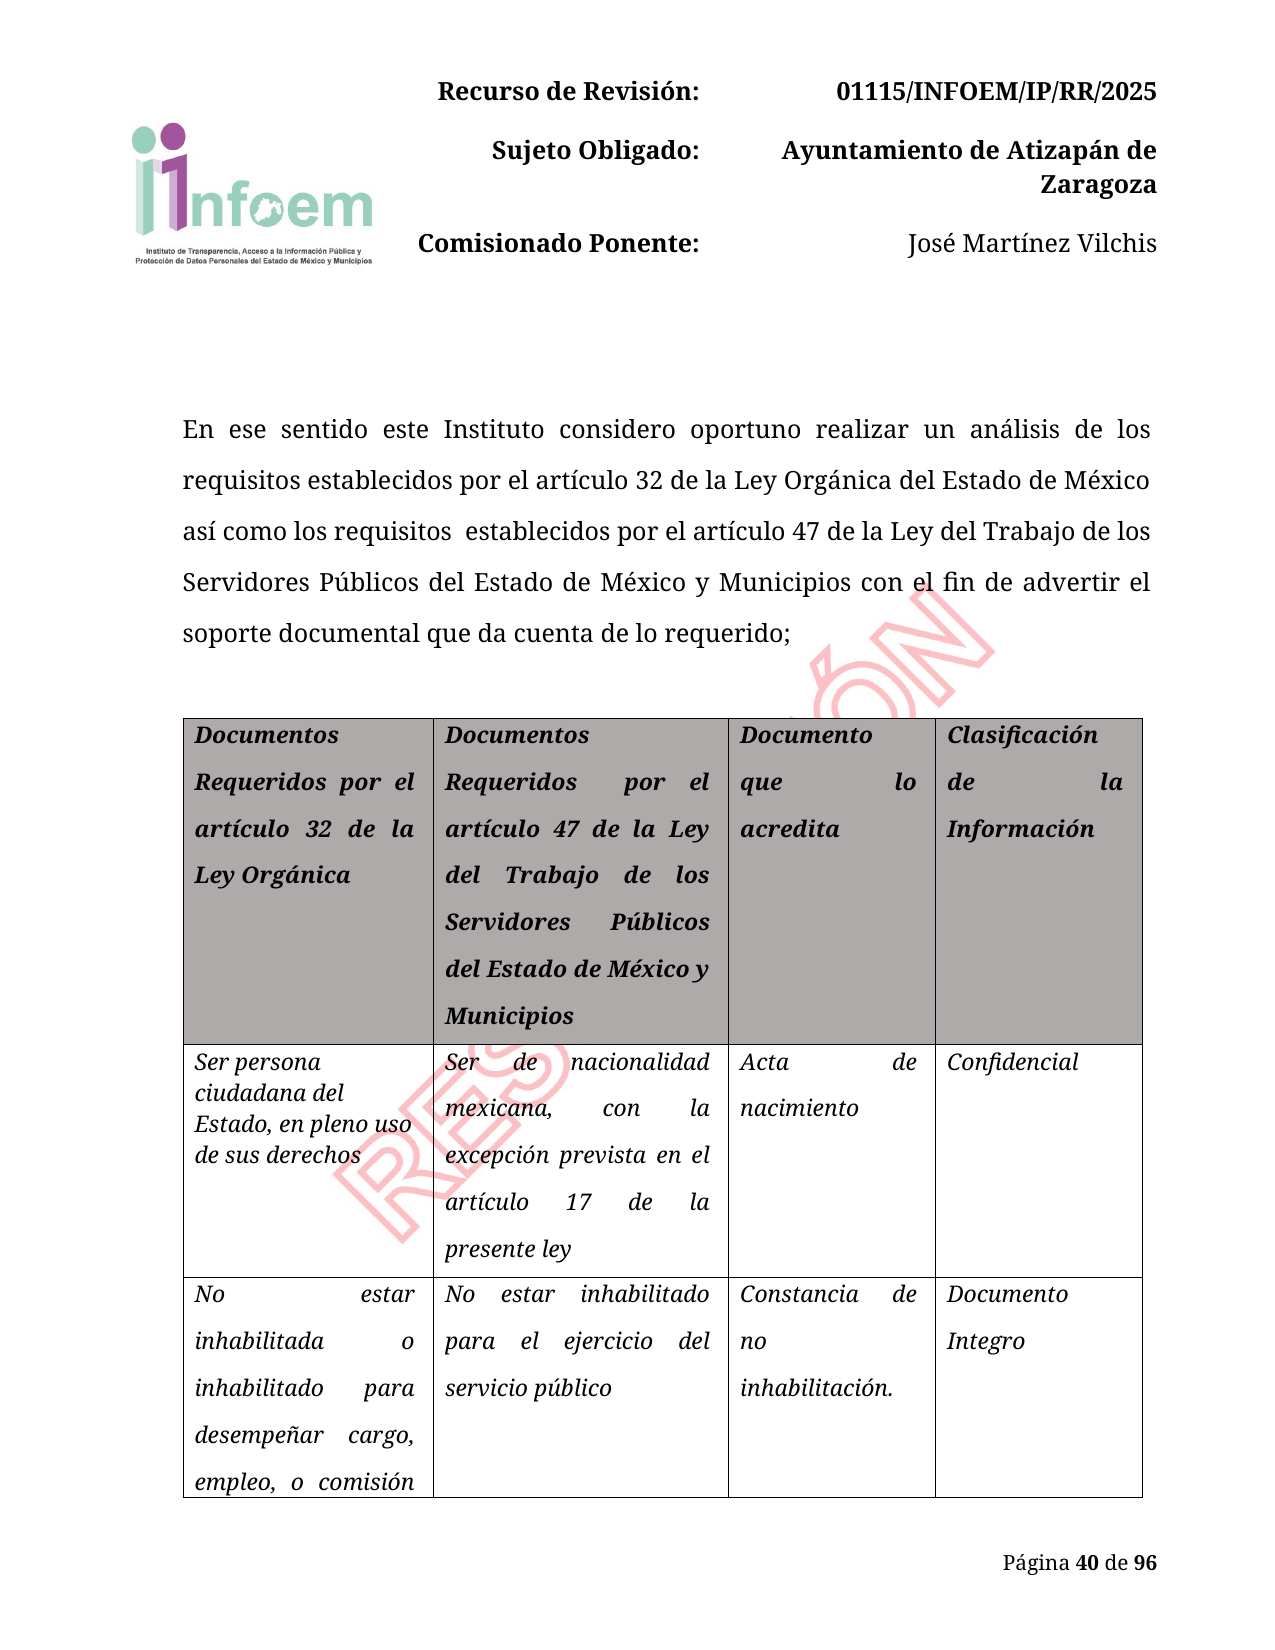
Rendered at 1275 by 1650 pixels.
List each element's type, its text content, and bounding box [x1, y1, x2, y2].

table_header Documentos Requeridos por el artículo 47 de la Ley del Trabajo de los Servidores Públicos del Estado de México y Municipios [434, 719, 728, 1044]
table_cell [184, 1278, 433, 1497]
table_cell Ser persona ciudadana del Estado, en pleno uso de sus derechos [184, 1045, 433, 1277]
table_cell Confidencial [936, 1045, 1142, 1277]
table_header Documentos Requeridos por el artículo 32 de la Ley Orgánica [184, 719, 433, 1044]
table_cell Documento Integro [936, 1278, 1142, 1497]
table_header Clasificación de la Información [936, 719, 1142, 1044]
table_cell Ser de nacionalidad mexicana, con la excepción prevista en el artículo 17 de la presente ley [434, 1045, 728, 1277]
picture [12, 62, 1275, 1650]
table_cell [729, 1278, 935, 1497]
table_cell Acta de nacimiento [729, 1045, 935, 1277]
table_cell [434, 1278, 728, 1497]
table_header Documento que lo acredita [729, 719, 935, 1044]
text En ese sentido este Instituto considero oportuno realizar un análisis de los requisitos establecidos por el artículo 32 de la Ley Orgánica del Estado de México así como los requisitos establecidos por el artículo 47 de la Ley del Trabajo de los Servidores Públicos del Estado de México y Municipios con el fin de advertir el soporte documental que da cuenta de lo requerido; [182, 411, 1152, 650]
